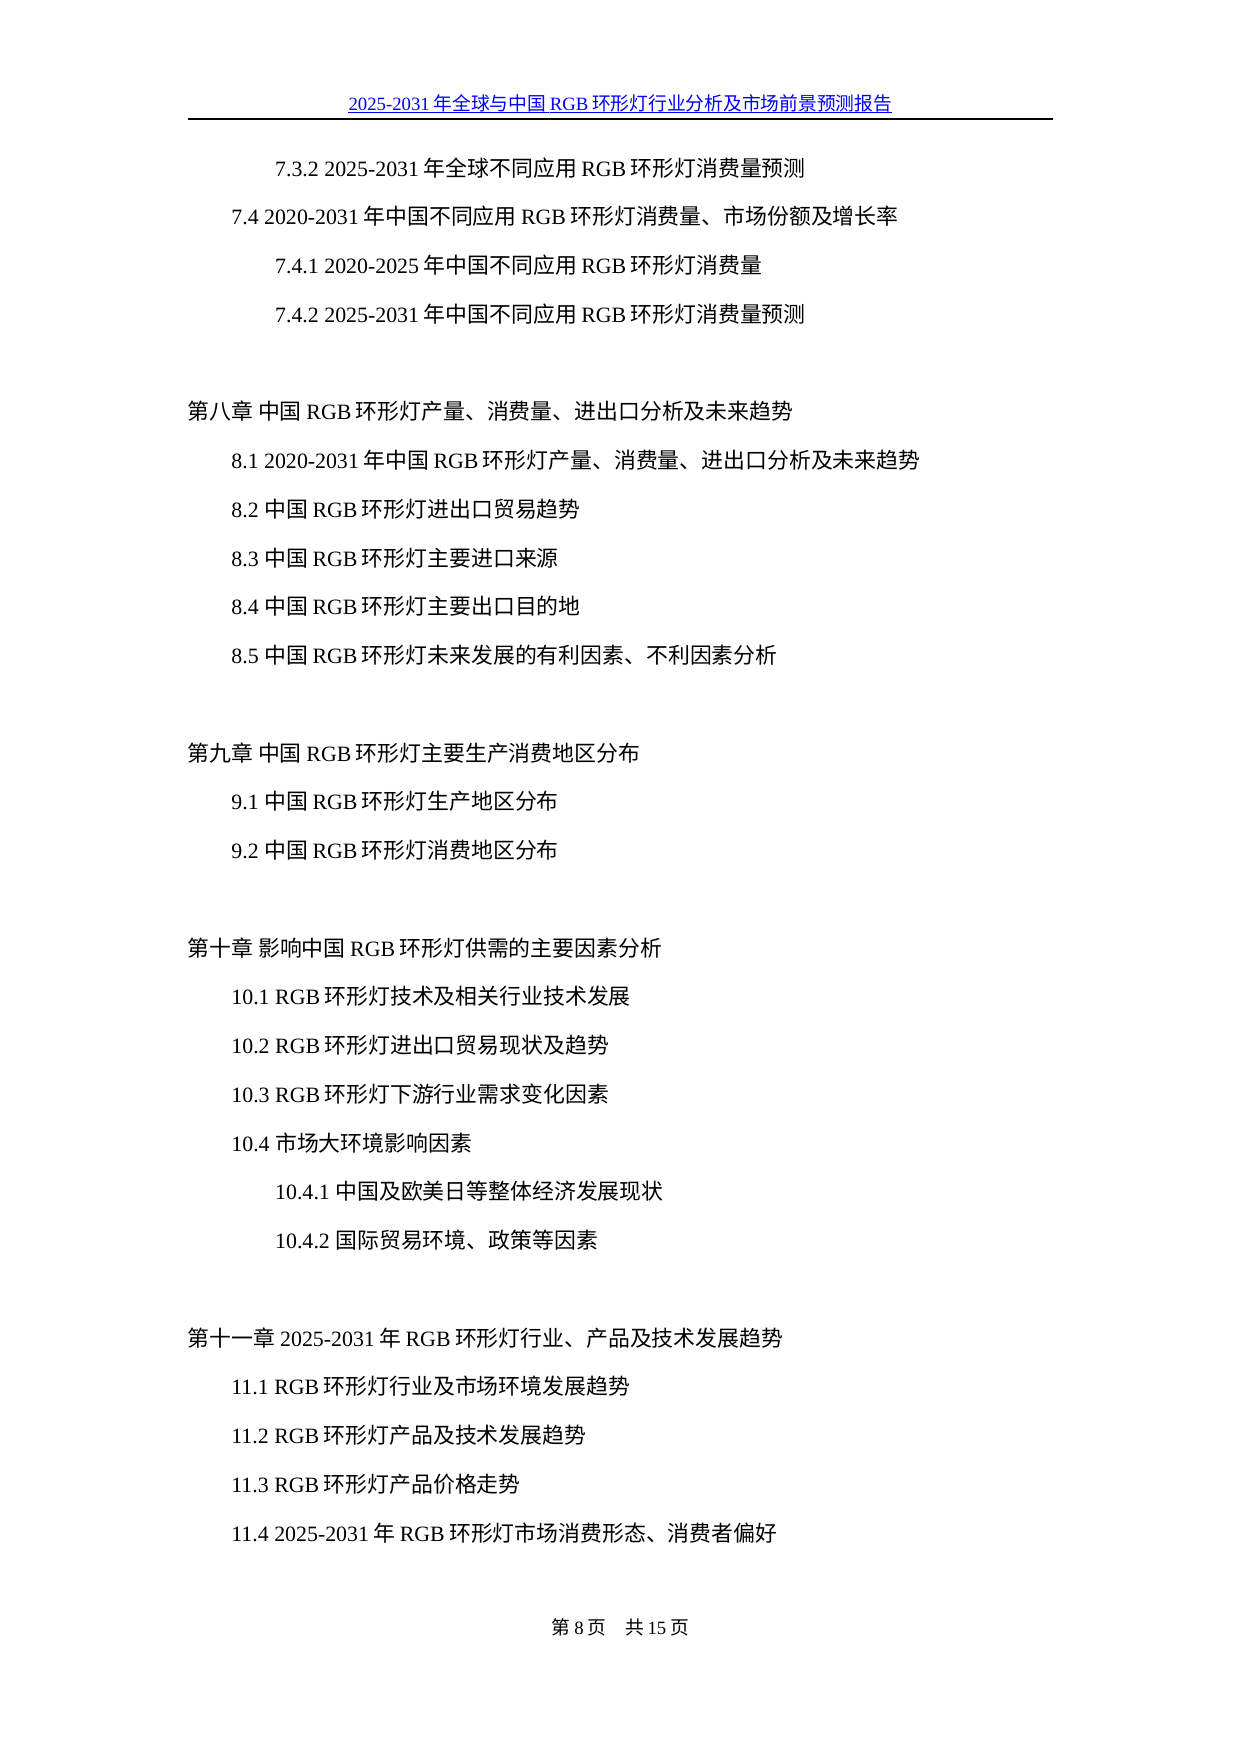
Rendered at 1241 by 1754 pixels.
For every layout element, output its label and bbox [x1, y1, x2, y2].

text [187, 150, 1053, 1548]
